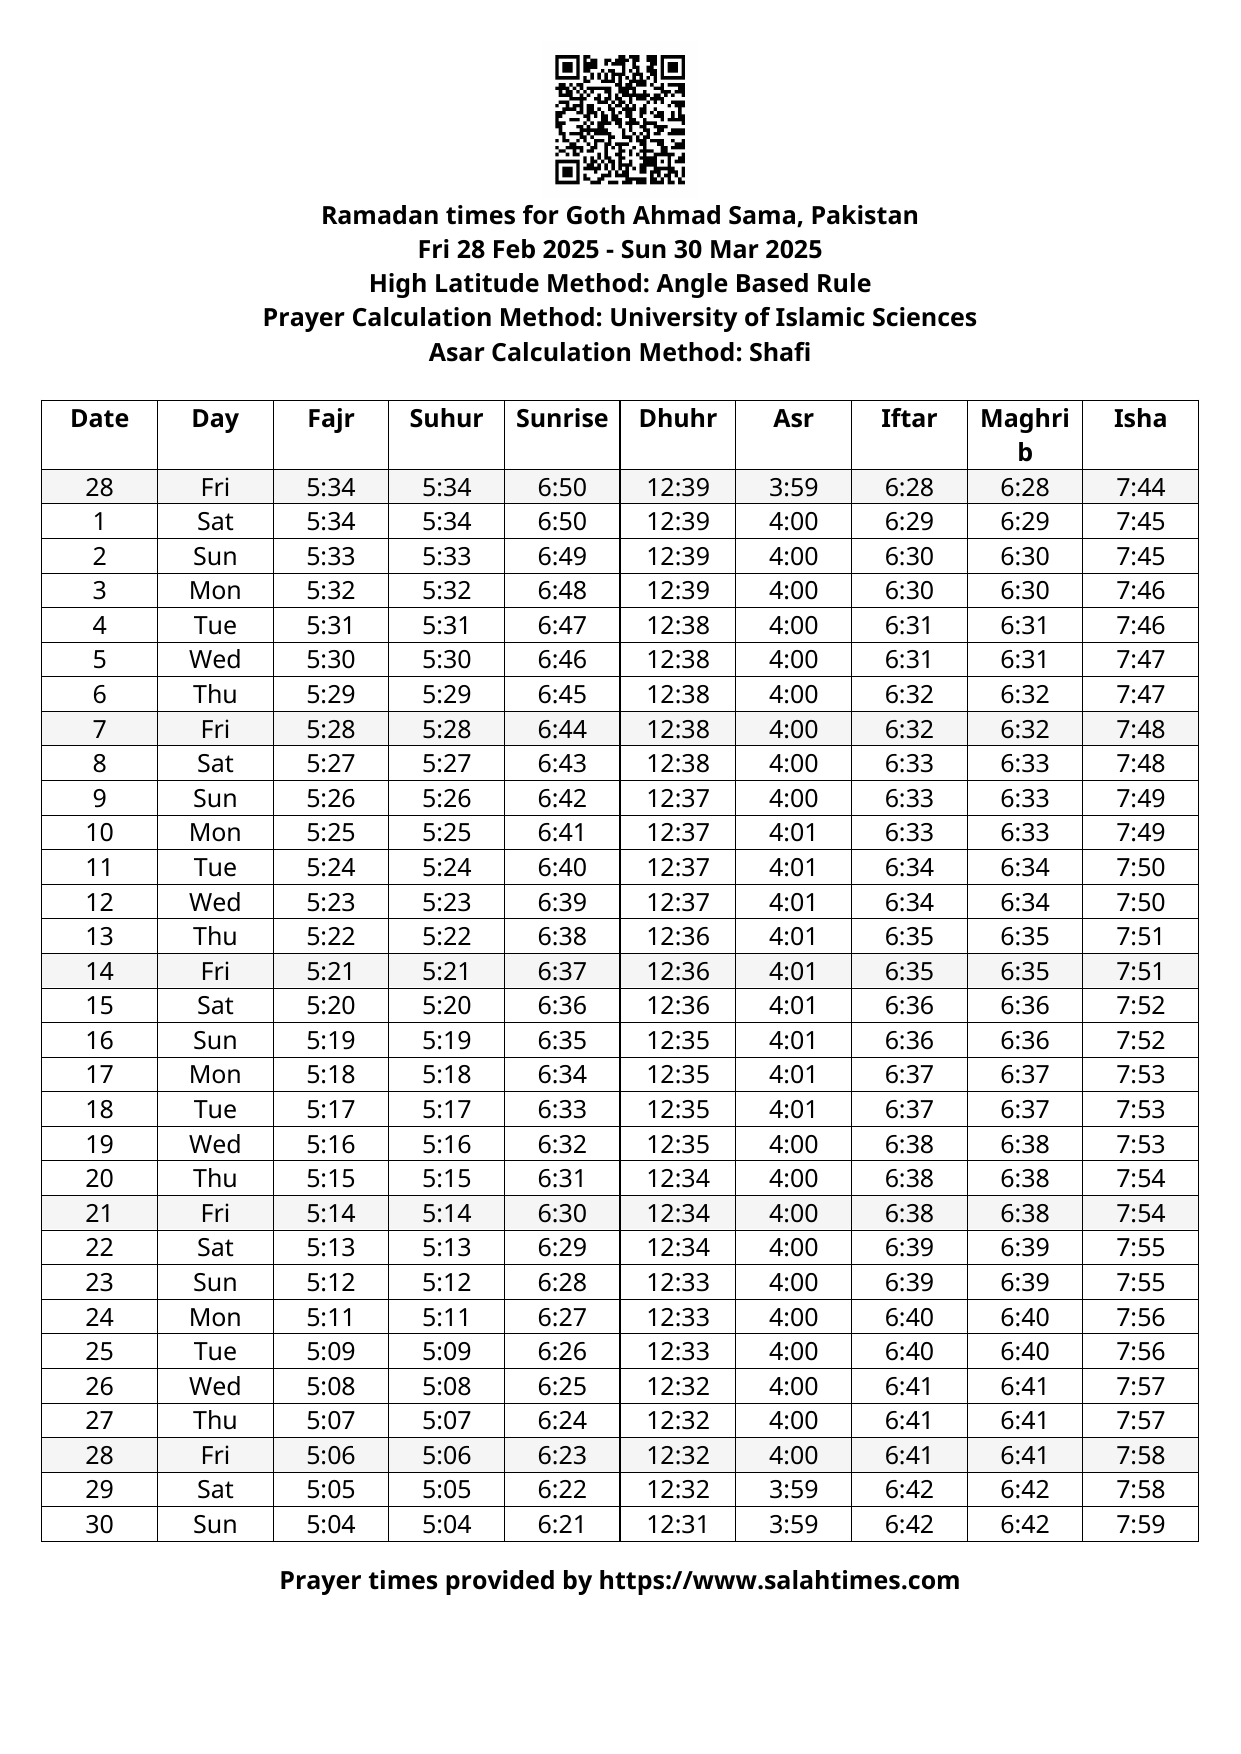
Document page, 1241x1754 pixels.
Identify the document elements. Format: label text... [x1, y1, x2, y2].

table_cell 6:38 [505, 919, 619, 953]
table_cell 5:31 [274, 608, 388, 642]
table_cell 7:48 [1083, 746, 1198, 780]
table_cell 21 [42, 1196, 157, 1229]
table_cell 6:24 [505, 1404, 619, 1437]
table_cell 6:21 [505, 1507, 619, 1541]
table_cell 7:54 [1083, 1161, 1198, 1195]
table_cell 26 [42, 1369, 157, 1402]
table_cell 20 [42, 1161, 157, 1195]
table_cell 6:41 [968, 1438, 1082, 1472]
table_cell 6:45 [505, 677, 619, 711]
table_cell 6:43 [505, 746, 619, 780]
table_cell 5:16 [274, 1127, 388, 1160]
table_cell 7:50 [1083, 885, 1198, 918]
table_cell Sun [158, 539, 273, 572]
table_cell 12:31 [621, 1507, 735, 1541]
table_cell Tue [158, 1334, 273, 1368]
table_cell 9 [42, 781, 157, 814]
table_cell 5:26 [274, 781, 388, 814]
table_cell 6:34 [852, 850, 967, 884]
table_cell 4:01 [736, 850, 851, 884]
table_cell 7:50 [1083, 850, 1198, 884]
table_cell 6:35 [968, 919, 1082, 953]
table_cell 5:27 [389, 746, 504, 780]
table_cell 5:06 [274, 1438, 388, 1472]
table_cell 6:34 [968, 885, 1082, 918]
table_cell 12:37 [621, 850, 735, 884]
table_cell 4:00 [736, 1300, 851, 1333]
table_cell 6:31 [968, 643, 1082, 676]
table_cell 6:49 [505, 539, 619, 572]
table_cell 7 [42, 712, 157, 745]
table_cell 5:30 [389, 643, 504, 676]
table_cell 5:21 [274, 954, 388, 987]
table_cell 12:32 [621, 1438, 735, 1472]
table_cell 6:40 [968, 1300, 1082, 1333]
table_cell 5:09 [389, 1334, 504, 1368]
table_cell 12:36 [621, 919, 735, 953]
table_cell 6:42 [968, 1473, 1082, 1506]
table_cell 6:37 [968, 1092, 1082, 1126]
table_cell 5:13 [389, 1231, 504, 1264]
table_cell 4:00 [736, 1369, 851, 1402]
table_cell 6:46 [505, 643, 619, 676]
table_cell 12 [42, 885, 157, 918]
table_cell 13 [42, 919, 157, 953]
table_cell 6:33 [968, 781, 1082, 814]
table_cell 12:35 [621, 1092, 735, 1126]
table_cell Thu [158, 1161, 273, 1195]
table_cell 5:27 [274, 746, 388, 780]
table_cell 6:37 [852, 1092, 967, 1126]
table_cell 5:30 [274, 643, 388, 676]
table_cell 6:29 [505, 1231, 619, 1264]
table_cell 6:41 [968, 1404, 1082, 1437]
table_cell 6:32 [852, 677, 967, 711]
table_cell 6:40 [852, 1334, 967, 1368]
table_cell 5:07 [274, 1404, 388, 1437]
table_header Asr [736, 401, 851, 469]
table_cell 28 [42, 470, 157, 503]
table_cell 6:32 [505, 1127, 619, 1160]
table_cell 5:07 [389, 1404, 504, 1437]
table_cell Sat [158, 1231, 273, 1264]
table_cell 6:41 [852, 1404, 967, 1437]
table_cell Sun [158, 1023, 273, 1057]
table_cell 6:32 [968, 712, 1082, 745]
table_cell 6:28 [968, 470, 1082, 503]
table_cell 12:38 [621, 677, 735, 711]
table_cell 12:36 [621, 989, 735, 1022]
table_cell 23 [42, 1265, 157, 1299]
text Prayer times provided by https://www.salahtimes.com [42, 1563, 1198, 1597]
table_cell 6:38 [852, 1196, 967, 1229]
table_cell 6:42 [852, 1507, 967, 1541]
table_cell 22 [42, 1231, 157, 1264]
table_cell 5:11 [389, 1300, 504, 1333]
table_cell 12:39 [621, 539, 735, 572]
table_cell Sat [158, 989, 273, 1022]
table_cell 5:15 [389, 1161, 504, 1195]
table_cell 5:06 [389, 1438, 504, 1472]
table_cell 2 [42, 539, 157, 572]
table_cell 6:31 [505, 1161, 619, 1195]
table_cell 12:33 [621, 1334, 735, 1368]
table_cell 5:05 [389, 1473, 504, 1506]
table_cell Mon [158, 1058, 273, 1091]
table_cell 6:39 [968, 1265, 1082, 1299]
table_cell 6:35 [505, 1023, 619, 1057]
table_cell 6:35 [852, 954, 967, 987]
table_cell 6:36 [968, 989, 1082, 1022]
table_cell 5:08 [274, 1369, 388, 1402]
table_cell Sat [158, 746, 273, 780]
table_cell 12:38 [621, 608, 735, 642]
table_cell 5:22 [274, 919, 388, 953]
table_cell 6:29 [852, 504, 967, 538]
table_cell 1 [42, 504, 157, 538]
table_cell 4:00 [736, 608, 851, 642]
table_cell 12:39 [621, 574, 735, 607]
table_cell 4:00 [736, 1404, 851, 1437]
table_cell 27 [42, 1404, 157, 1437]
table_cell 12:35 [621, 1127, 735, 1160]
table_cell 5:21 [389, 954, 504, 987]
table_cell 7:52 [1083, 1023, 1198, 1057]
table_cell 5:18 [274, 1058, 388, 1091]
table_cell 4:01 [736, 1092, 851, 1126]
table_cell 3:59 [736, 1473, 851, 1506]
table_cell 4:00 [736, 1334, 851, 1368]
table_cell 5:31 [389, 608, 504, 642]
table_cell 6:26 [505, 1334, 619, 1368]
table_cell 5:33 [274, 539, 388, 572]
table_cell 28 [42, 1438, 157, 1472]
table_cell Mon [158, 1300, 273, 1333]
table_cell 5:12 [389, 1265, 504, 1299]
table_cell 6:33 [968, 816, 1082, 849]
table_cell Thu [158, 919, 273, 953]
table_cell 5:20 [389, 989, 504, 1022]
table_cell 6:41 [852, 1369, 967, 1402]
table_cell 5:05 [274, 1473, 388, 1506]
table_cell 12:38 [621, 712, 735, 745]
table_cell Fri [158, 1438, 273, 1472]
table_cell 5:16 [389, 1127, 504, 1160]
table_cell 6:30 [968, 539, 1082, 572]
table_cell 6:33 [505, 1092, 619, 1126]
table_cell 3:59 [736, 470, 851, 503]
table_cell 5:18 [389, 1058, 504, 1091]
table_cell 6:27 [505, 1300, 619, 1333]
table_cell 19 [42, 1127, 157, 1160]
table_cell 6:23 [505, 1438, 619, 1472]
table_cell 6:40 [968, 1334, 1082, 1368]
table_cell 5:13 [274, 1231, 388, 1264]
table_cell Thu [158, 1404, 273, 1437]
table_cell Wed [158, 1127, 273, 1160]
table_cell 6:33 [852, 781, 967, 814]
text High Latitude Method: Angle Based Rule [42, 266, 1198, 300]
table_cell 12:34 [621, 1231, 735, 1264]
table_header Suhur [389, 401, 504, 469]
table_cell 7:49 [1083, 816, 1198, 849]
table_cell Tue [158, 608, 273, 642]
table_cell 7:55 [1083, 1231, 1198, 1264]
table_cell 4 [42, 608, 157, 642]
table_cell 5:09 [274, 1334, 388, 1368]
table_cell 7:46 [1083, 608, 1198, 642]
table_cell Mon [158, 574, 273, 607]
table_cell 6:31 [968, 608, 1082, 642]
table_cell 7:51 [1083, 919, 1198, 953]
table_cell 4:00 [736, 1196, 851, 1229]
table_cell 18 [42, 1092, 157, 1126]
table_cell 4:00 [736, 677, 851, 711]
table_cell 6:44 [505, 712, 619, 745]
table_cell 3 [42, 574, 157, 607]
table_cell 7:55 [1083, 1265, 1198, 1299]
table_cell 5 [42, 643, 157, 676]
table_cell Fri [158, 712, 273, 745]
table_cell Fri [158, 954, 273, 987]
table_cell 4:00 [736, 712, 851, 745]
table_cell 7:53 [1083, 1127, 1198, 1160]
table_cell 7:49 [1083, 781, 1198, 814]
table_cell 5:19 [274, 1023, 388, 1057]
table_cell 5:11 [274, 1300, 388, 1333]
table_cell 6:37 [968, 1058, 1082, 1091]
table_cell 7:45 [1083, 539, 1198, 572]
table_cell 6:41 [852, 1438, 967, 1472]
table_header Dhuhr [621, 401, 735, 469]
table_cell 6:39 [505, 885, 619, 918]
table_header Sunrise [505, 401, 619, 469]
table_cell 6:40 [505, 850, 619, 884]
table_cell Thu [158, 677, 273, 711]
table_cell 5:34 [274, 470, 388, 503]
table_cell 5:24 [274, 850, 388, 884]
table_cell 16 [42, 1023, 157, 1057]
table_cell 7:58 [1083, 1438, 1198, 1472]
table_cell 5:17 [389, 1092, 504, 1126]
table_cell 5:17 [274, 1092, 388, 1126]
table_cell 6:35 [852, 919, 967, 953]
table_cell 14 [42, 954, 157, 987]
table_cell 7:59 [1083, 1507, 1198, 1541]
table_cell 4:01 [736, 1023, 851, 1057]
table_cell 4:00 [736, 746, 851, 780]
table_cell 12:36 [621, 954, 735, 987]
table_cell 6:42 [505, 781, 619, 814]
table_cell 24 [42, 1300, 157, 1333]
table_cell 7:46 [1083, 574, 1198, 607]
table_cell 4:01 [736, 989, 851, 1022]
table_cell 5:32 [389, 574, 504, 607]
table_cell 4:00 [736, 574, 851, 607]
table_cell 12:37 [621, 816, 735, 849]
table_cell 5:14 [389, 1196, 504, 1229]
table_cell 12:37 [621, 885, 735, 918]
table_cell 6:33 [968, 746, 1082, 780]
table_cell 6:30 [505, 1196, 619, 1229]
table_cell 15 [42, 989, 157, 1022]
table_cell 6:39 [968, 1231, 1082, 1264]
table_cell 7:57 [1083, 1404, 1198, 1437]
table_cell 5:23 [274, 885, 388, 918]
table_cell 6:48 [505, 574, 619, 607]
table_cell 12:34 [621, 1161, 735, 1195]
table_cell 6:50 [505, 470, 619, 503]
table_cell 5:22 [389, 919, 504, 953]
table_cell 12:32 [621, 1369, 735, 1402]
table_cell 3:59 [736, 1507, 851, 1541]
table_cell 12:39 [621, 504, 735, 538]
table_cell 5:28 [274, 712, 388, 745]
table_cell 4:00 [736, 781, 851, 814]
table_cell 6:36 [505, 989, 619, 1022]
table_cell Fri [158, 1196, 273, 1229]
text Ramadan times for Goth Ahmad Sama, Pakistan [42, 198, 1198, 232]
table_cell 7:48 [1083, 712, 1198, 745]
table_cell 12:38 [621, 643, 735, 676]
table_cell 7:47 [1083, 643, 1198, 676]
table_cell 6:33 [852, 816, 967, 849]
text Prayer Calculation Method: University of Islamic Sciences [42, 300, 1198, 334]
table_cell 6:34 [852, 885, 967, 918]
table_cell 5:15 [274, 1161, 388, 1195]
table_cell 12:32 [621, 1404, 735, 1437]
table_cell 5:08 [389, 1369, 504, 1402]
table_cell 12:38 [621, 746, 735, 780]
table_cell 6:39 [852, 1231, 967, 1264]
table_cell 5:25 [274, 816, 388, 849]
table_cell 6:37 [852, 1058, 967, 1091]
table_cell 4:01 [736, 816, 851, 849]
table_cell 6:30 [852, 574, 967, 607]
table_cell 4:00 [736, 643, 851, 676]
table_header Date [42, 401, 157, 469]
table_cell 4:00 [736, 1161, 851, 1195]
table_header Maghrib [968, 401, 1082, 469]
text Fri 28 Feb 2025 - Sun 30 Mar 2025 [42, 232, 1198, 266]
table_cell 6:36 [852, 1023, 967, 1057]
table_cell 8 [42, 746, 157, 780]
table_cell 30 [42, 1507, 157, 1541]
table_cell Wed [158, 1369, 273, 1402]
table_cell 6:38 [852, 1127, 967, 1160]
table_cell Wed [158, 643, 273, 676]
table_cell 7:47 [1083, 677, 1198, 711]
table_cell 4:00 [736, 1438, 851, 1472]
table_cell Sat [158, 1473, 273, 1506]
table_cell 7:45 [1083, 504, 1198, 538]
table_cell 6:30 [852, 539, 967, 572]
table_cell 7:56 [1083, 1334, 1198, 1368]
table_cell Wed [158, 885, 273, 918]
table_cell 6:41 [968, 1369, 1082, 1402]
table_cell 12:34 [621, 1196, 735, 1229]
table_header Day [158, 401, 273, 469]
table_cell 12:35 [621, 1023, 735, 1057]
table_cell 10 [42, 816, 157, 849]
table_cell 6:34 [505, 1058, 619, 1091]
table_cell 6:34 [968, 850, 1082, 884]
table_cell 4:00 [736, 504, 851, 538]
table_cell 4:01 [736, 919, 851, 953]
table_cell 6:36 [968, 1023, 1082, 1057]
table_cell 7:51 [1083, 954, 1198, 987]
table_cell 6:42 [968, 1507, 1082, 1541]
table_cell 6:28 [505, 1265, 619, 1299]
table_cell 7:57 [1083, 1369, 1198, 1402]
table_cell 5:34 [389, 470, 504, 503]
table_cell 6:38 [852, 1161, 967, 1195]
table_cell 5:34 [389, 504, 504, 538]
table_cell 6:38 [968, 1196, 1082, 1229]
table_cell 5:19 [389, 1023, 504, 1057]
table_cell 5:28 [389, 712, 504, 745]
table_cell 6:38 [968, 1161, 1082, 1195]
table_cell 4:01 [736, 885, 851, 918]
table_cell 6:37 [505, 954, 619, 987]
table_cell 5:34 [274, 504, 388, 538]
picture [542, 41, 699, 198]
table_cell 6:41 [505, 816, 619, 849]
table_cell 5:04 [274, 1507, 388, 1541]
table_cell 6 [42, 677, 157, 711]
table_cell 6:47 [505, 608, 619, 642]
table_cell 5:23 [389, 885, 504, 918]
text Asar Calculation Method: Shafi [42, 334, 1198, 368]
table_cell 4:00 [736, 1265, 851, 1299]
table_cell 4:00 [736, 539, 851, 572]
table_cell 6:31 [852, 608, 967, 642]
table_cell 5:24 [389, 850, 504, 884]
table_cell 5:26 [389, 781, 504, 814]
table_cell 6:32 [968, 677, 1082, 711]
table_cell 6:29 [968, 504, 1082, 538]
table_cell 4:00 [736, 1127, 851, 1160]
table_cell Sat [158, 504, 273, 538]
table_cell 7:52 [1083, 989, 1198, 1022]
table_cell 12:33 [621, 1300, 735, 1333]
table_cell 4:01 [736, 954, 851, 987]
table_cell 5:32 [274, 574, 388, 607]
table_cell 17 [42, 1058, 157, 1091]
table_cell 5:04 [389, 1507, 504, 1541]
table_cell Sun [158, 1265, 273, 1299]
table_cell 6:28 [852, 470, 967, 503]
table_cell 25 [42, 1334, 157, 1368]
table_cell 7:44 [1083, 470, 1198, 503]
table_cell 7:53 [1083, 1058, 1198, 1091]
table_cell Sun [158, 781, 273, 814]
table_cell 6:42 [852, 1473, 967, 1506]
table_cell 5:12 [274, 1265, 388, 1299]
table_cell 6:32 [852, 712, 967, 745]
table_header Fajr [274, 401, 388, 469]
table_cell 12:32 [621, 1473, 735, 1506]
table_cell 6:39 [852, 1265, 967, 1299]
table_header Isha [1083, 401, 1198, 469]
table_cell 7:56 [1083, 1300, 1198, 1333]
table_cell 29 [42, 1473, 157, 1506]
table_cell 6:36 [852, 989, 967, 1022]
table_cell 6:30 [968, 574, 1082, 607]
table_cell 6:35 [968, 954, 1082, 987]
table_cell 7:54 [1083, 1196, 1198, 1229]
table_cell 12:37 [621, 781, 735, 814]
table_header Iftar [852, 401, 967, 469]
table_cell Mon [158, 816, 273, 849]
table_cell 6:33 [852, 746, 967, 780]
table_cell 5:33 [389, 539, 504, 572]
table_cell 7:53 [1083, 1092, 1198, 1126]
table_cell 5:20 [274, 989, 388, 1022]
table_cell 6:38 [968, 1127, 1082, 1160]
table_cell 6:31 [852, 643, 967, 676]
table_cell 6:25 [505, 1369, 619, 1402]
table_cell 5:29 [274, 677, 388, 711]
table_cell 5:29 [389, 677, 504, 711]
table_cell Sun [158, 1507, 273, 1541]
table_cell Tue [158, 1092, 273, 1126]
table_cell 6:22 [505, 1473, 619, 1506]
table_cell 12:35 [621, 1058, 735, 1091]
table_cell 11 [42, 850, 157, 884]
table_cell 6:40 [852, 1300, 967, 1333]
table_cell Fri [158, 470, 273, 503]
table_cell 7:58 [1083, 1473, 1198, 1506]
table_cell 4:00 [736, 1231, 851, 1264]
table_cell 5:25 [389, 816, 504, 849]
table_cell 12:33 [621, 1265, 735, 1299]
table_cell 4:01 [736, 1058, 851, 1091]
table_cell Tue [158, 850, 273, 884]
table_cell 6:50 [505, 504, 619, 538]
table_cell 12:39 [621, 470, 735, 503]
table_cell 5:14 [274, 1196, 388, 1229]
